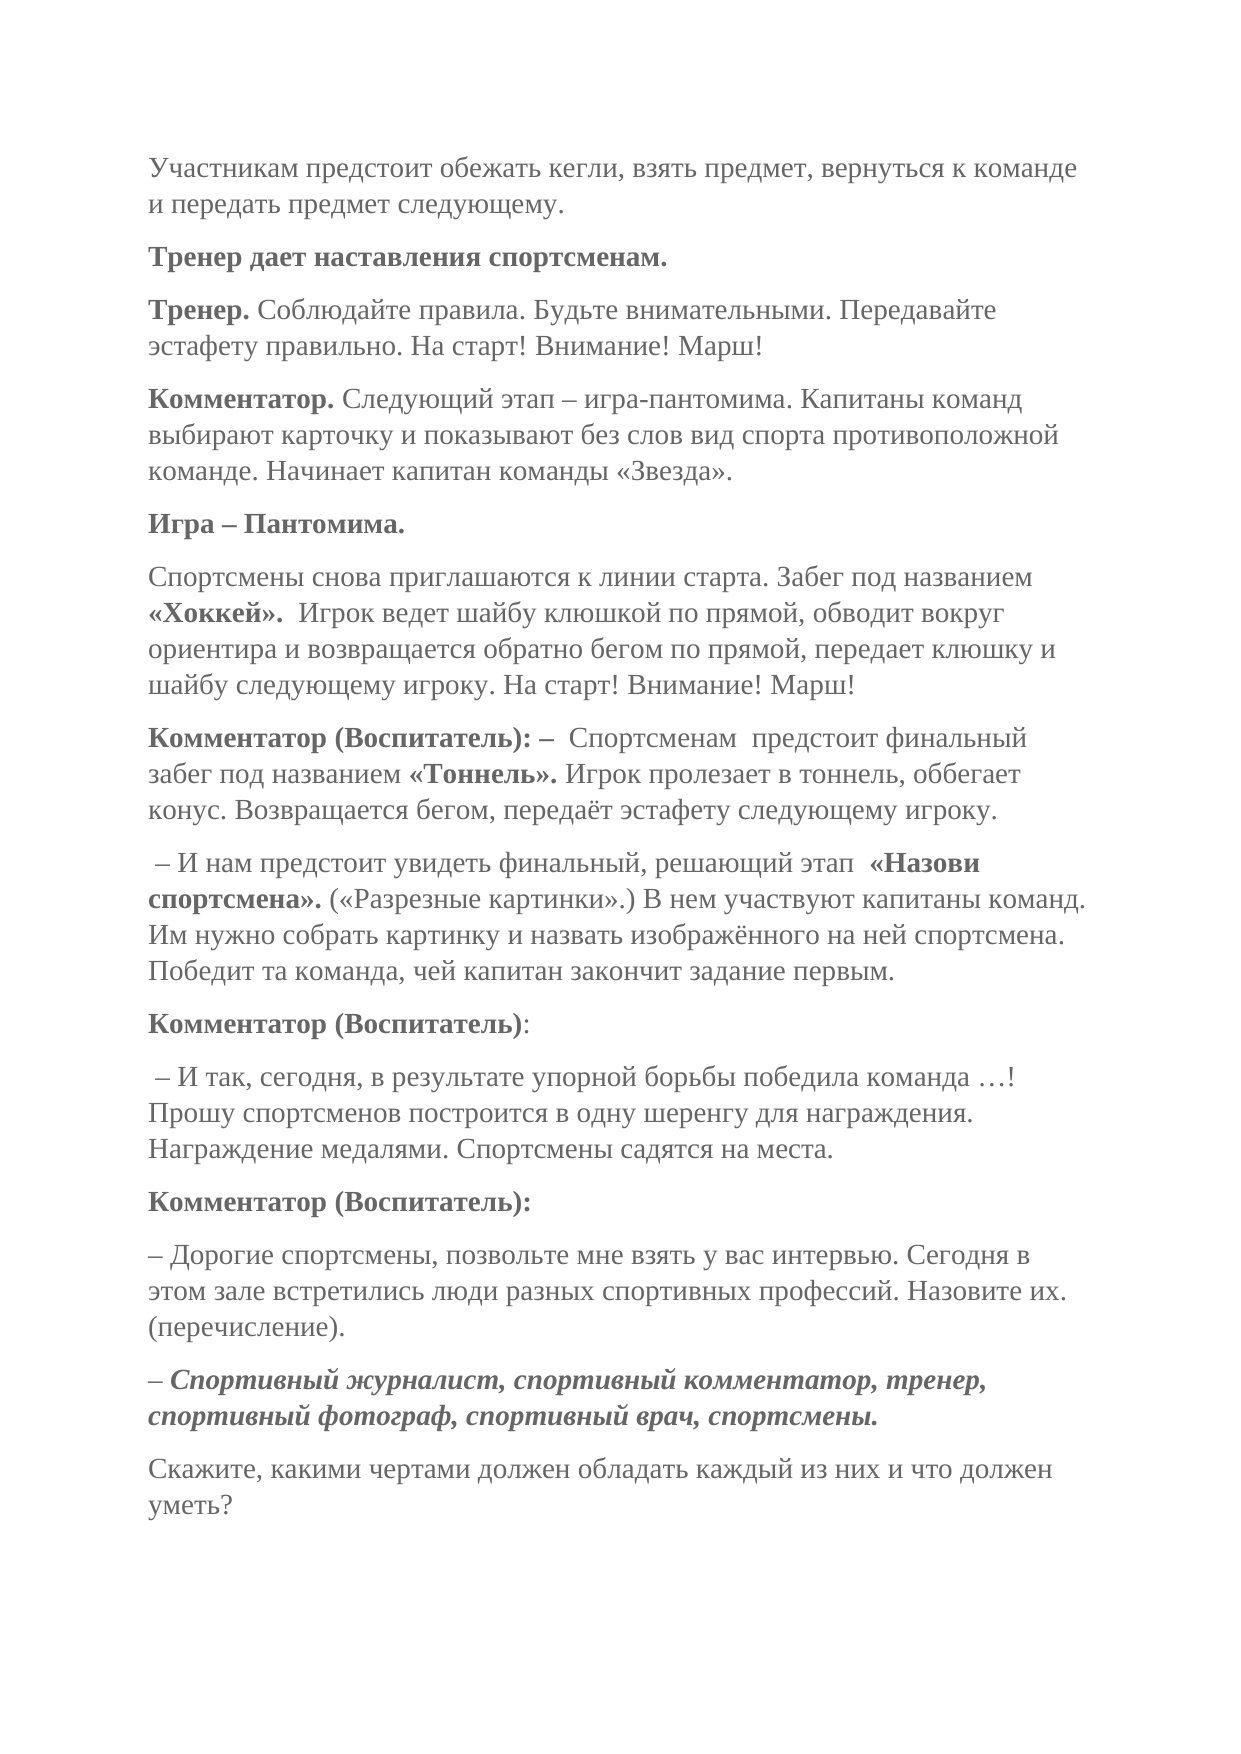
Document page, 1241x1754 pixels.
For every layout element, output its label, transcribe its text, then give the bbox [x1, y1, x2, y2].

text Участникам предстоит обежать кегли, взять предмет, вернуться к команде и передать предмет следующему. [148, 150, 1092, 220]
text Тренер. Соблюдайте правила. Будьте внимательными. Передавайте эстафету правильно. На старт! Внимание! Марш! [148, 292, 1092, 361]
text Скажите, какими чертами должен обладать каждый из них и что должен уметь? [148, 1451, 1092, 1521]
text Комментатор (Воспитатель): [148, 1184, 1092, 1218]
text Комментатор (Воспитатель): [148, 1006, 1092, 1040]
text Комментатор. Следующий этап – игра-пантомима. Капитаны команд выбирают карточку и показывают без слов вид спорта противоположной команде. Начинает капитан команды «Звезда». [148, 381, 1092, 487]
text – Дорогие спортсмены, позвольте мне взять у вас интервью. Сегодня в этом зале встретились люди разных спортивных профессий. Назовите их. (перечисление). [148, 1237, 1092, 1343]
text Комментатор (Воспитатель): – Спортсменам предстоит финальный забег под названием «Тоннель». Игрок пролезает в тоннель, оббегает конус. Возвращается бегом, передаёт эстафету следующему игроку. [148, 720, 1092, 826]
text – И так, сегодня, в результате упорной борьбы победила команда …! Прошу спортсменов построится в одну шеренгу для награждения. Награждение медалями. Спортсмены садятся на места. [148, 1059, 1092, 1165]
text Игра – Пантомима. [148, 506, 1092, 539]
text Спортсмены снова приглашаются к линии старта. Забег под названием «Хоккей». Игрок ведет шайбу клюшкой по прямой, обводит вокруг ориентира и возвращается обратно бегом по прямой, передает клюшку и шайбу следующему игроку. На старт! Внимание! Марш! [148, 559, 1092, 701]
text Тренер дает наставления спортсменам. [148, 239, 1092, 272]
text – Спортивный журналист, спортивный комментатор, тренер, спортивный фотограф, спортивный врач, спортсмены. [148, 1362, 1092, 1432]
text – И нам предстоит увидеть финальный, решающий этап «Назови спортсмена». («Разрезные картинки».) В нем участвуют капитаны команд. Им нужно собрать картинку и назвать изображённого на ней спортсмена. Победит та команда, чей капитан закончит задание первым. [148, 845, 1092, 987]
